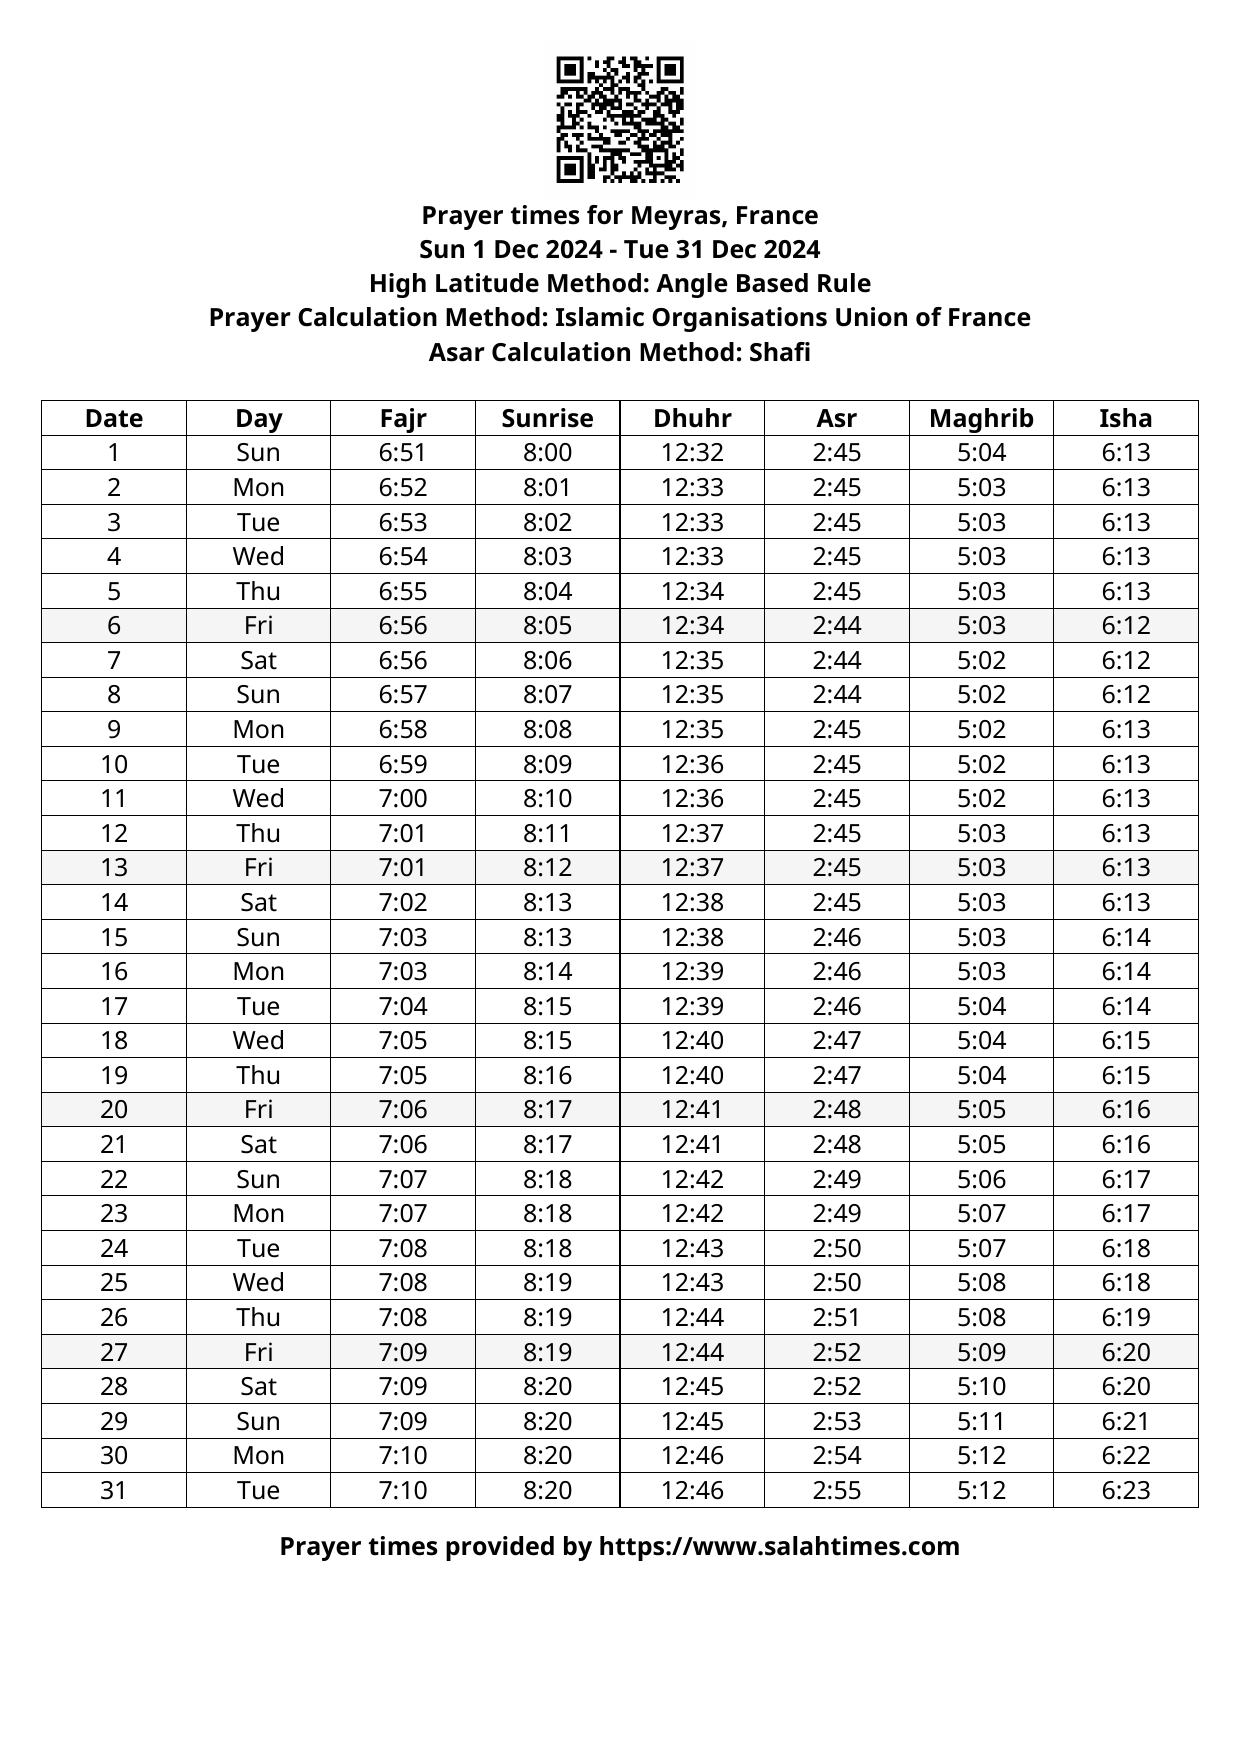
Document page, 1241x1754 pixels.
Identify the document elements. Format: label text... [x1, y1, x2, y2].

table_cell 12:34 [621, 609, 764, 642]
table_cell 7:06 [331, 1093, 475, 1126]
table_cell 29 [42, 1404, 186, 1437]
table_cell 12:40 [621, 1058, 764, 1092]
table_cell 2:52 [765, 1335, 909, 1368]
table_cell 6:13 [1054, 436, 1198, 469]
table_cell 5:04 [910, 989, 1053, 1022]
table_cell 5:04 [910, 436, 1053, 469]
table_cell 8:14 [476, 954, 619, 988]
table_header Sunrise [476, 401, 619, 434]
table_cell Thu [187, 1058, 330, 1092]
table_cell 12:40 [621, 1024, 764, 1057]
table_cell 6:52 [331, 470, 475, 504]
table_cell 12:43 [621, 1266, 764, 1299]
table_cell 12:33 [621, 539, 764, 573]
table_cell 7:02 [331, 885, 475, 919]
table_cell 5:07 [910, 1231, 1053, 1264]
table_cell 5:03 [910, 851, 1053, 884]
table_cell 6:23 [1054, 1473, 1198, 1507]
table_cell 5:04 [910, 1058, 1053, 1092]
table_cell 27 [42, 1335, 186, 1368]
table_cell 26 [42, 1300, 186, 1334]
table_cell Fri [187, 1335, 330, 1368]
table_cell Mon [187, 1196, 330, 1230]
table_cell 8:20 [476, 1404, 619, 1437]
table_cell 12:38 [621, 885, 764, 919]
table_cell 8:20 [476, 1369, 619, 1403]
table_cell Sun [187, 1162, 330, 1195]
table_cell 12:36 [621, 747, 764, 780]
table_cell 24 [42, 1231, 186, 1264]
text Prayer times provided by https://www.salahtimes.com [42, 1528, 1198, 1563]
picture [542, 41, 699, 198]
table_cell 8:00 [476, 436, 619, 469]
table_cell 2:44 [765, 609, 909, 642]
table_cell 8 [42, 678, 186, 711]
table_cell 5:08 [910, 1300, 1053, 1334]
table_cell 5:09 [910, 1335, 1053, 1368]
table_cell 6:16 [1054, 1093, 1198, 1126]
table_cell 7:04 [331, 989, 475, 1022]
table_cell 13 [42, 851, 186, 884]
table_cell 2:47 [765, 1024, 909, 1057]
table_header Date [42, 401, 186, 434]
table_cell 7:06 [331, 1127, 475, 1161]
table_cell Sat [187, 885, 330, 919]
table_cell 6:22 [1054, 1439, 1198, 1472]
table_cell 12:44 [621, 1300, 764, 1334]
table_cell 6:20 [1054, 1369, 1198, 1403]
table_cell 5:03 [910, 920, 1053, 953]
text Asar Calculation Method: Shafi [42, 334, 1198, 368]
table_cell 5:11 [910, 1404, 1053, 1437]
table_cell 12:33 [621, 505, 764, 538]
table_cell 2:55 [765, 1473, 909, 1507]
table_cell Wed [187, 1266, 330, 1299]
table_cell 6:56 [331, 643, 475, 677]
table_cell 2:45 [765, 436, 909, 469]
table_cell 8:13 [476, 885, 619, 919]
table_cell 2:45 [765, 885, 909, 919]
table_cell 6 [42, 609, 186, 642]
table_cell 11 [42, 781, 186, 815]
table_cell Thu [187, 1300, 330, 1334]
table_cell 7:05 [331, 1058, 475, 1092]
table_cell 8:17 [476, 1093, 619, 1126]
table_cell 5:03 [910, 539, 1053, 573]
table_cell 2:50 [765, 1266, 909, 1299]
table_header Day [187, 401, 330, 434]
table_cell 7:09 [331, 1335, 475, 1368]
table_cell 6:13 [1054, 505, 1198, 538]
table_cell 6:18 [1054, 1231, 1198, 1264]
table_cell 7:03 [331, 954, 475, 988]
table_cell Thu [187, 574, 330, 607]
table_cell 7:01 [331, 851, 475, 884]
table_cell 6:14 [1054, 954, 1198, 988]
table_cell 8:19 [476, 1335, 619, 1368]
table_cell 25 [42, 1266, 186, 1299]
table_cell 4 [42, 539, 186, 573]
table_cell 8:09 [476, 747, 619, 780]
table_cell 21 [42, 1127, 186, 1161]
table_cell 8:01 [476, 470, 619, 504]
table_header Dhuhr [621, 401, 764, 434]
table_cell 6:13 [1054, 781, 1198, 815]
table_cell 7:09 [331, 1369, 475, 1403]
table_cell Sat [187, 1127, 330, 1161]
table_cell 6:59 [331, 747, 475, 780]
table_cell Sun [187, 678, 330, 711]
table_cell 12:36 [621, 781, 764, 815]
table_cell 7:05 [331, 1024, 475, 1057]
table_cell 12:41 [621, 1127, 764, 1161]
table_cell 23 [42, 1196, 186, 1230]
table_header Asr [765, 401, 909, 434]
table_cell 6:21 [1054, 1404, 1198, 1437]
table_cell 8:11 [476, 816, 619, 849]
table_cell 12:33 [621, 470, 764, 504]
table_cell 6:53 [331, 505, 475, 538]
table_cell 2:45 [765, 747, 909, 780]
table_cell Thu [187, 816, 330, 849]
table_cell 5:03 [910, 470, 1053, 504]
table_cell 8:15 [476, 989, 619, 1022]
table_cell 6:12 [1054, 643, 1198, 677]
table_cell 6:12 [1054, 609, 1198, 642]
table_cell 10 [42, 747, 186, 780]
table_cell 2:45 [765, 470, 909, 504]
table_cell 5:12 [910, 1473, 1053, 1507]
table_cell 15 [42, 920, 186, 953]
table_cell 6:13 [1054, 885, 1198, 919]
table_cell 18 [42, 1024, 186, 1057]
table_cell 8:04 [476, 574, 619, 607]
table_cell 12:32 [621, 436, 764, 469]
table_cell 2:47 [765, 1058, 909, 1092]
table_cell 2:50 [765, 1231, 909, 1264]
table_cell Tue [187, 1231, 330, 1264]
table_cell 7:10 [331, 1473, 475, 1507]
table_cell 7:09 [331, 1404, 475, 1437]
table_cell 2:44 [765, 678, 909, 711]
table_cell 6:13 [1054, 574, 1198, 607]
table_cell 5:12 [910, 1439, 1053, 1472]
table_cell 28 [42, 1369, 186, 1403]
table_cell 12:41 [621, 1093, 764, 1126]
table_cell 7:03 [331, 920, 475, 953]
table_cell 6:16 [1054, 1127, 1198, 1161]
table_cell 20 [42, 1093, 186, 1126]
table_cell Sun [187, 1404, 330, 1437]
table_cell 5:03 [910, 609, 1053, 642]
table_cell 7:07 [331, 1162, 475, 1195]
text Sun 1 Dec 2024 - Tue 31 Dec 2024 [42, 232, 1198, 266]
table_cell 6:14 [1054, 920, 1198, 953]
table_cell 6:12 [1054, 678, 1198, 711]
table_cell 2:46 [765, 920, 909, 953]
table_cell 6:13 [1054, 712, 1198, 746]
table_cell Tue [187, 747, 330, 780]
table_cell 6:15 [1054, 1024, 1198, 1057]
table_cell Wed [187, 781, 330, 815]
table_cell 5:07 [910, 1196, 1053, 1230]
table_cell Tue [187, 505, 330, 538]
table_cell 5:03 [910, 816, 1053, 849]
table_cell 8:18 [476, 1196, 619, 1230]
table_cell 7:01 [331, 816, 475, 849]
table_cell 2:45 [765, 712, 909, 746]
table_cell 7:08 [331, 1300, 475, 1334]
table_cell 6:19 [1054, 1300, 1198, 1334]
table_cell 5:06 [910, 1162, 1053, 1195]
text High Latitude Method: Angle Based Rule [42, 266, 1198, 300]
table_cell 8:07 [476, 678, 619, 711]
table_cell 2:52 [765, 1369, 909, 1403]
table_cell 8:12 [476, 851, 619, 884]
table_header Fajr [331, 401, 475, 434]
table_cell 2:46 [765, 989, 909, 1022]
table_cell 2:45 [765, 505, 909, 538]
table_cell 6:13 [1054, 816, 1198, 849]
table_cell 19 [42, 1058, 186, 1092]
table_cell 6:55 [331, 574, 475, 607]
table_cell 12:46 [621, 1473, 764, 1507]
table_cell 5:03 [910, 954, 1053, 988]
table_cell 12:35 [621, 643, 764, 677]
table_cell 5:05 [910, 1127, 1053, 1161]
table_cell 8:10 [476, 781, 619, 815]
table_cell 8:20 [476, 1473, 619, 1507]
table_cell 8:18 [476, 1231, 619, 1264]
table_cell 5:02 [910, 643, 1053, 677]
table_header Isha [1054, 401, 1198, 434]
table_cell 5:02 [910, 781, 1053, 815]
table_cell 5:03 [910, 505, 1053, 538]
table_cell 12:38 [621, 920, 764, 953]
table_cell 6:14 [1054, 989, 1198, 1022]
table_cell 6:57 [331, 678, 475, 711]
table_cell 6:13 [1054, 747, 1198, 780]
table_cell Fri [187, 609, 330, 642]
table_cell Sat [187, 1369, 330, 1403]
table_cell 12:39 [621, 954, 764, 988]
table_cell 12:42 [621, 1196, 764, 1230]
table_cell 8:05 [476, 609, 619, 642]
table_cell 2 [42, 470, 186, 504]
table_cell 16 [42, 954, 186, 988]
table_cell 6:13 [1054, 539, 1198, 573]
table_cell 2:49 [765, 1196, 909, 1230]
table_cell 8:19 [476, 1300, 619, 1334]
table_cell 22 [42, 1162, 186, 1195]
table_cell 8:20 [476, 1439, 619, 1472]
table_cell 2:45 [765, 816, 909, 849]
table_header Maghrib [910, 401, 1053, 434]
table_cell 6:51 [331, 436, 475, 469]
table_cell 8:02 [476, 505, 619, 538]
table_cell 5:05 [910, 1093, 1053, 1126]
table_cell Sun [187, 436, 330, 469]
table_cell Fri [187, 1093, 330, 1126]
table_cell 5 [42, 574, 186, 607]
table_cell 2:48 [765, 1127, 909, 1161]
table_cell 7:10 [331, 1439, 475, 1472]
table_cell 6:18 [1054, 1266, 1198, 1299]
table_cell 7 [42, 643, 186, 677]
table_cell 12:45 [621, 1369, 764, 1403]
table_cell 14 [42, 885, 186, 919]
table_cell Fri [187, 851, 330, 884]
table_cell 12:37 [621, 816, 764, 849]
table_cell Mon [187, 470, 330, 504]
table_cell 12:35 [621, 678, 764, 711]
table_cell Sat [187, 643, 330, 677]
table_cell 2:45 [765, 574, 909, 607]
table_cell 6:58 [331, 712, 475, 746]
table_cell 12:45 [621, 1404, 764, 1437]
table_cell 2:49 [765, 1162, 909, 1195]
table_cell 2:48 [765, 1093, 909, 1126]
table_cell 8:16 [476, 1058, 619, 1092]
table_cell 8:19 [476, 1266, 619, 1299]
table_cell Mon [187, 1439, 330, 1472]
table_cell 6:54 [331, 539, 475, 573]
table_cell 2:51 [765, 1300, 909, 1334]
table_cell 8:17 [476, 1127, 619, 1161]
table_cell 2:46 [765, 954, 909, 988]
table_cell 3 [42, 505, 186, 538]
table_cell 6:15 [1054, 1058, 1198, 1092]
table_cell 5:02 [910, 678, 1053, 711]
table_cell Tue [187, 1473, 330, 1507]
text Prayer times for Meyras, France [42, 198, 1198, 232]
table_cell 12 [42, 816, 186, 849]
table_cell Wed [187, 539, 330, 573]
text Prayer Calculation Method: Islamic Organisations Union of France [42, 300, 1198, 334]
table_cell 2:44 [765, 643, 909, 677]
table_cell 12:44 [621, 1335, 764, 1368]
table_cell 2:45 [765, 539, 909, 573]
table_cell 31 [42, 1473, 186, 1507]
table_cell 12:37 [621, 851, 764, 884]
table_cell 12:39 [621, 989, 764, 1022]
table_cell 5:10 [910, 1369, 1053, 1403]
table_cell 5:02 [910, 712, 1053, 746]
table_cell 5:02 [910, 747, 1053, 780]
table_cell 30 [42, 1439, 186, 1472]
table_cell 8:03 [476, 539, 619, 573]
table_cell 5:04 [910, 1024, 1053, 1057]
table_cell 2:54 [765, 1439, 909, 1472]
table_cell 8:18 [476, 1162, 619, 1195]
table_cell 8:08 [476, 712, 619, 746]
table_cell Tue [187, 989, 330, 1022]
table_cell 6:56 [331, 609, 475, 642]
table_cell 2:45 [765, 781, 909, 815]
table_cell 8:15 [476, 1024, 619, 1057]
table_cell 8:13 [476, 920, 619, 953]
table_cell 6:20 [1054, 1335, 1198, 1368]
table_cell 5:08 [910, 1266, 1053, 1299]
table_cell 2:53 [765, 1404, 909, 1437]
table_cell 7:08 [331, 1231, 475, 1264]
table_cell 1 [42, 436, 186, 469]
table_cell 6:13 [1054, 851, 1198, 884]
table_cell 9 [42, 712, 186, 746]
table_cell 6:17 [1054, 1162, 1198, 1195]
table_cell Sun [187, 920, 330, 953]
table_cell 12:35 [621, 712, 764, 746]
table_cell 7:08 [331, 1266, 475, 1299]
table_cell 6:13 [1054, 470, 1198, 504]
table_cell Mon [187, 712, 330, 746]
table_cell 12:34 [621, 574, 764, 607]
table_cell Wed [187, 1024, 330, 1057]
table_cell 7:07 [331, 1196, 475, 1230]
table_cell 7:00 [331, 781, 475, 815]
table_cell 12:43 [621, 1231, 764, 1264]
table_cell 12:46 [621, 1439, 764, 1472]
table_cell 2:45 [765, 851, 909, 884]
table_cell 8:06 [476, 643, 619, 677]
table_cell Mon [187, 954, 330, 988]
table_cell 5:03 [910, 574, 1053, 607]
table_cell 6:17 [1054, 1196, 1198, 1230]
table_cell 12:42 [621, 1162, 764, 1195]
table_cell 5:03 [910, 885, 1053, 919]
table_cell 17 [42, 989, 186, 1022]
